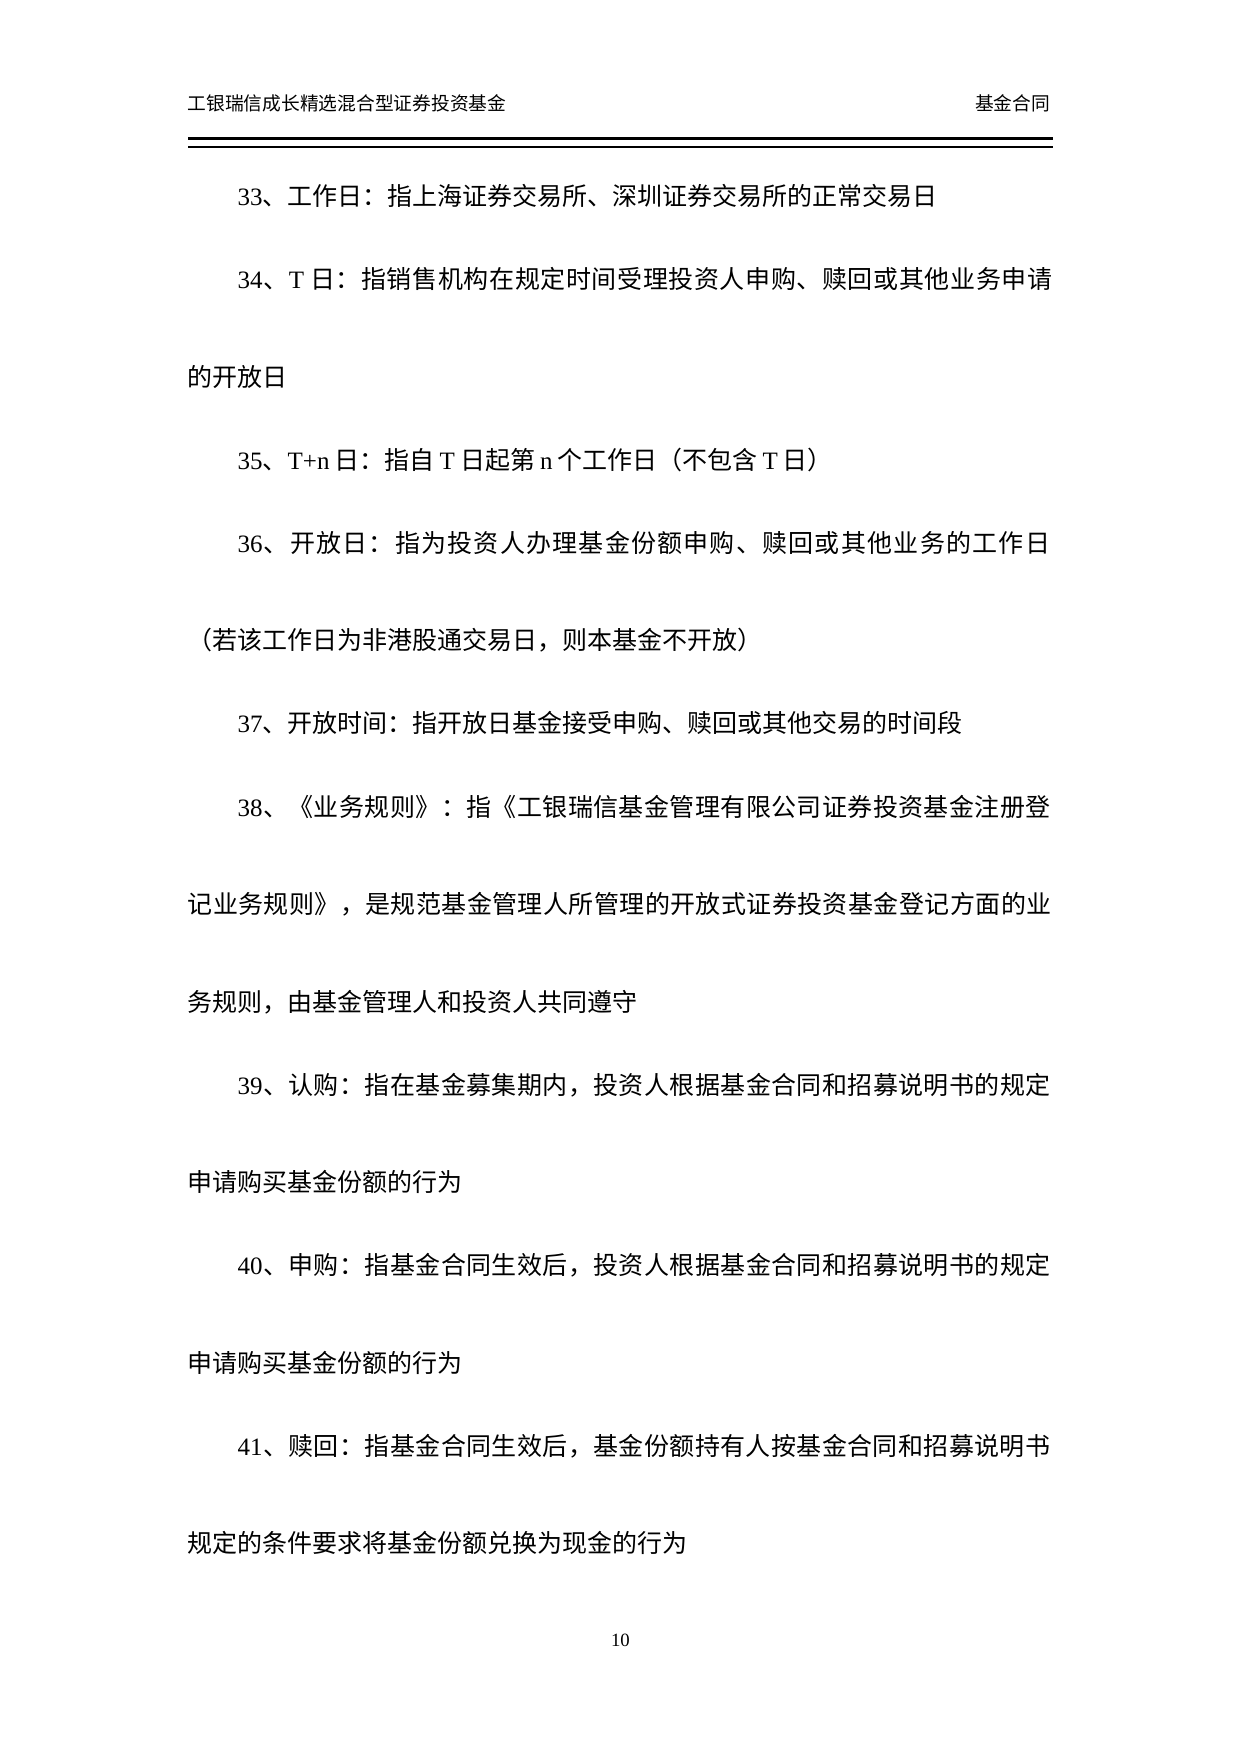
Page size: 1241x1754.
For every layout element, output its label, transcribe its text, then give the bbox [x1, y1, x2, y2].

text 37、开放时间：指开放日基金接受申购、赎回或其他交易的时间段 [187, 689, 1053, 754]
text 36、开放日：指为投资人办理基金份额申购、赎回或其他业务的工作日（若该工作日为非港股通交易日，则本基金不开放） [187, 509, 1053, 671]
text 40、申购：指基金合同生效后，投资人根据基金合同和招募说明书的规定申请购买基金份额的行为 [187, 1231, 1053, 1394]
text 39、认购：指在基金募集期内，投资人根据基金合同和招募说明书的规定申请购买基金份额的行为 [187, 1051, 1053, 1213]
text 33、工作日：指上海证券交易所、深圳证券交易所的正常交易日 [187, 162, 1053, 227]
text 41、赎回：指基金合同生效后，基金份额持有人按基金合同和招募说明书规定的条件要求将基金份额兑换为现金的行为 [187, 1412, 1053, 1574]
text 34、T日：指销售机构在规定时间受理投资人申购、赎回或其他业务申请的开放日 [187, 245, 1053, 408]
text 35、T+n日：指自T日起第n个工作日（不包含T日） [187, 426, 1053, 491]
text 38、《业务规则》：指《工银瑞信基金管理有限公司证券投资基金注册登记业务规则》，是规范基金管理人所管理的开放式证券投资基金登记方面的业务规则，由基金管理人和投资人共同遵守 [187, 773, 1053, 1033]
